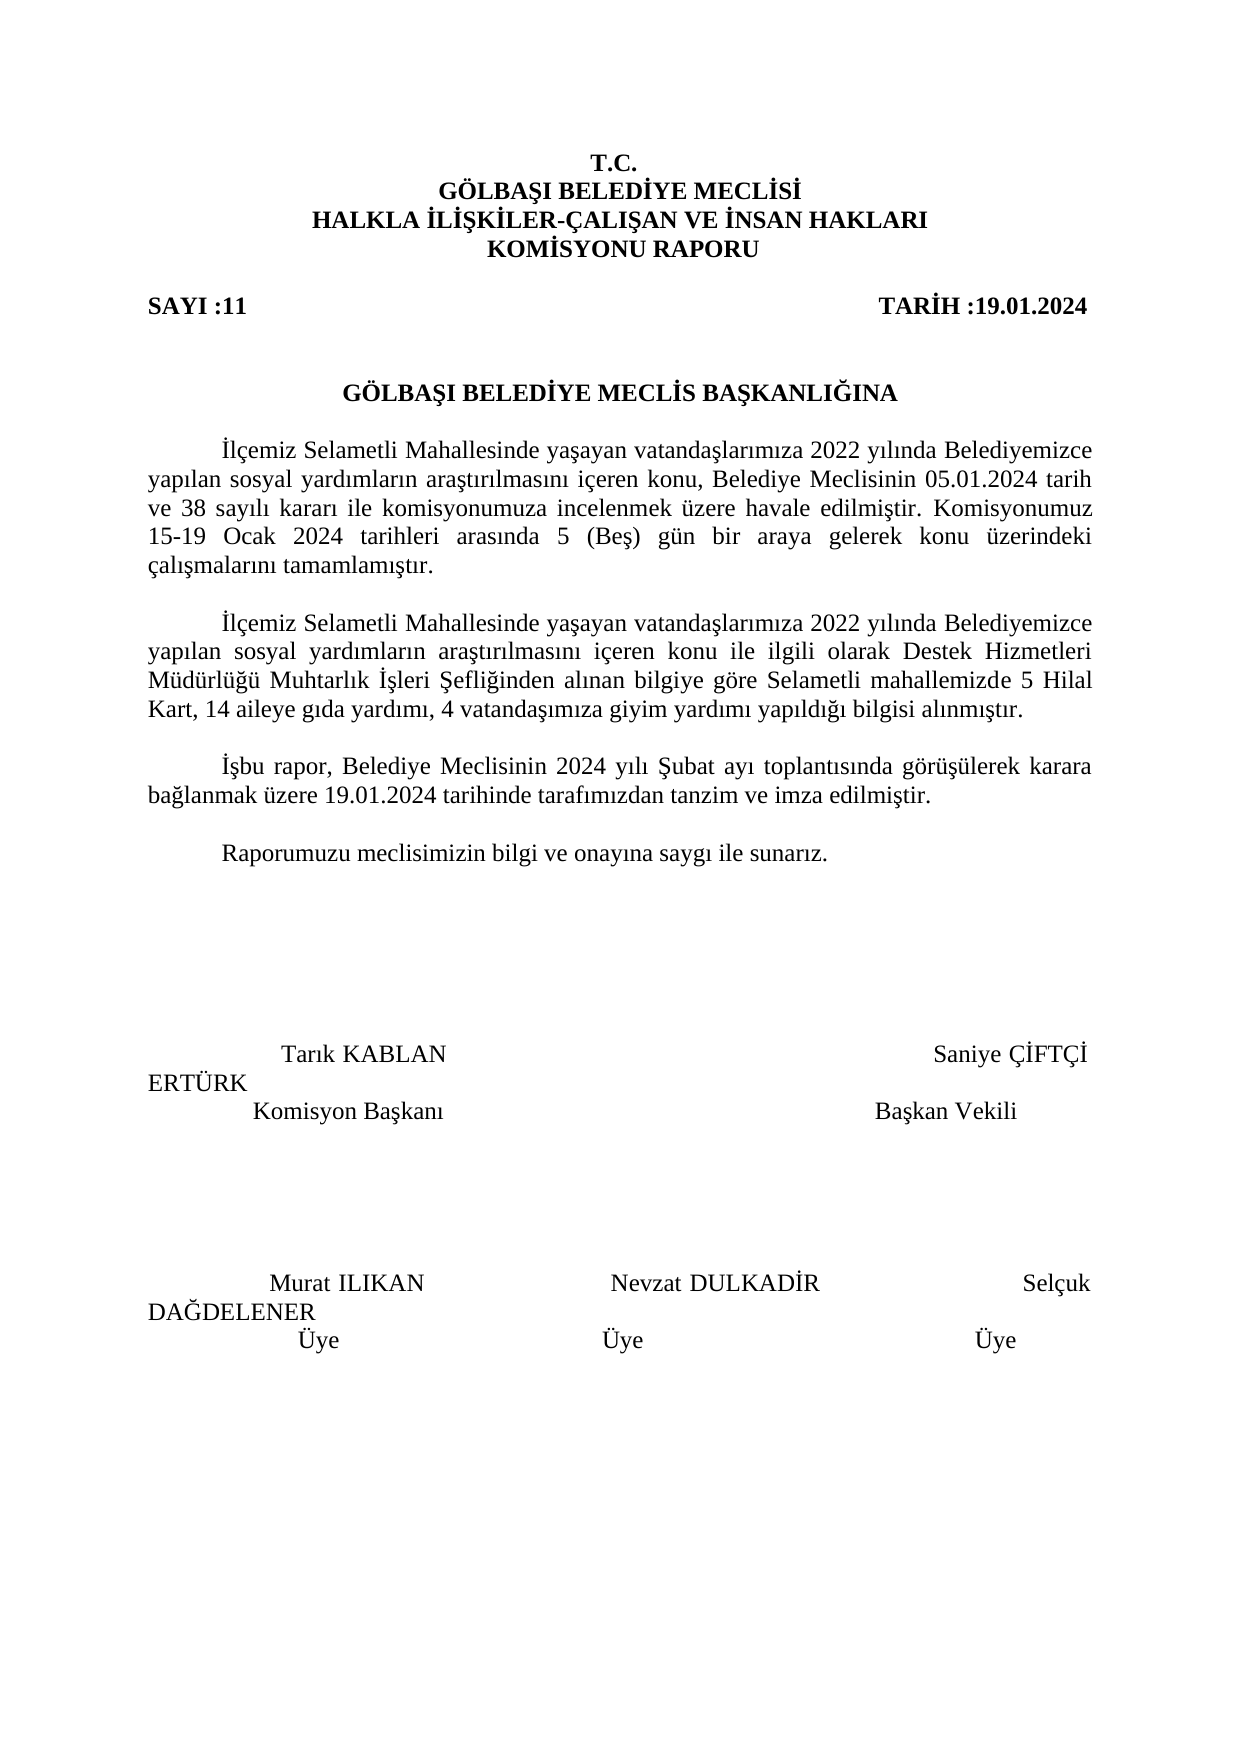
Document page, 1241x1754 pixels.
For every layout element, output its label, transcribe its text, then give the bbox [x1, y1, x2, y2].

text GÖLBAŞI BELEDİYE MECLİS BAŞKANLIĞINA [148, 378, 1093, 406]
text İlçemiz Selametli Mahallesinde yaşayan vatandaşlarımıza 2022 yılında Belediyemizce yapılan sosyal yardımların araştırılmasını içeren konu, Belediye Meclisinin 05.01.2024 tarih ve 38 sayılı kararı ile komisyonumuza incelenmek üzere havale edilmiştir. Komisyonumuz 15-19 Ocak 2024 tarihleri arasında 5 (Beş) gün bir araya gelerek konu üzerindeki çalışmalarını tamamlamıştır. [148, 435, 1093, 579]
text Komisyon Başkanı Başkan Vekili [148, 1096, 1093, 1125]
text Raporumuzu meclisimizin bilgi ve onayına saygı ile sunarız. [148, 838, 1093, 866]
text Üye Üye Üye [148, 1326, 1093, 1354]
text SAYI :11 TARİH :19.01.2024 [148, 291, 1093, 320]
text İlçemiz Selametli Mahallesinde yaşayan vatandaşlarımıza 2022 yılında Belediyemizce yapılan sosyal yardımların araştırılmasını içeren konu ile ilgili olarak Destek Hizmetleri Müdürlüğü Muhtarlık İşleri Şefliğinden alınan bilgiye göre Selametli mahallemizde 5 Hilal Kart, 14 aileye gıda yardımı, 4 vatandaşımıza giyim yardımı yapıldığı bilgisi alınmıştır. [148, 608, 1093, 723]
text HALKLA İLİŞKİLER-ÇALIŞAN VE İNSAN HAKLARI [148, 205, 1093, 234]
text Murat ILIKAN Nevzat DULKADİR Selçuk DAĞDELENER [148, 1268, 1093, 1326]
text T.C. [516, 148, 1093, 176]
text GÖLBAŞI BELEDİYE MECLİSİ [148, 176, 1093, 205]
text KOMİSYONU RAPORU [148, 234, 1093, 263]
text İşbu rapor, Belediye Meclisinin 2024 yılı Şubat ayı toplantısında görüşülerek karara bağlanmak üzere 19.01.2024 tarihinde tarafımızdan tanzim ve imza edilmiştir. [148, 751, 1093, 809]
text Tarık KABLAN Saniye ÇİFTÇİ ERTÜRK [148, 1039, 1093, 1096]
